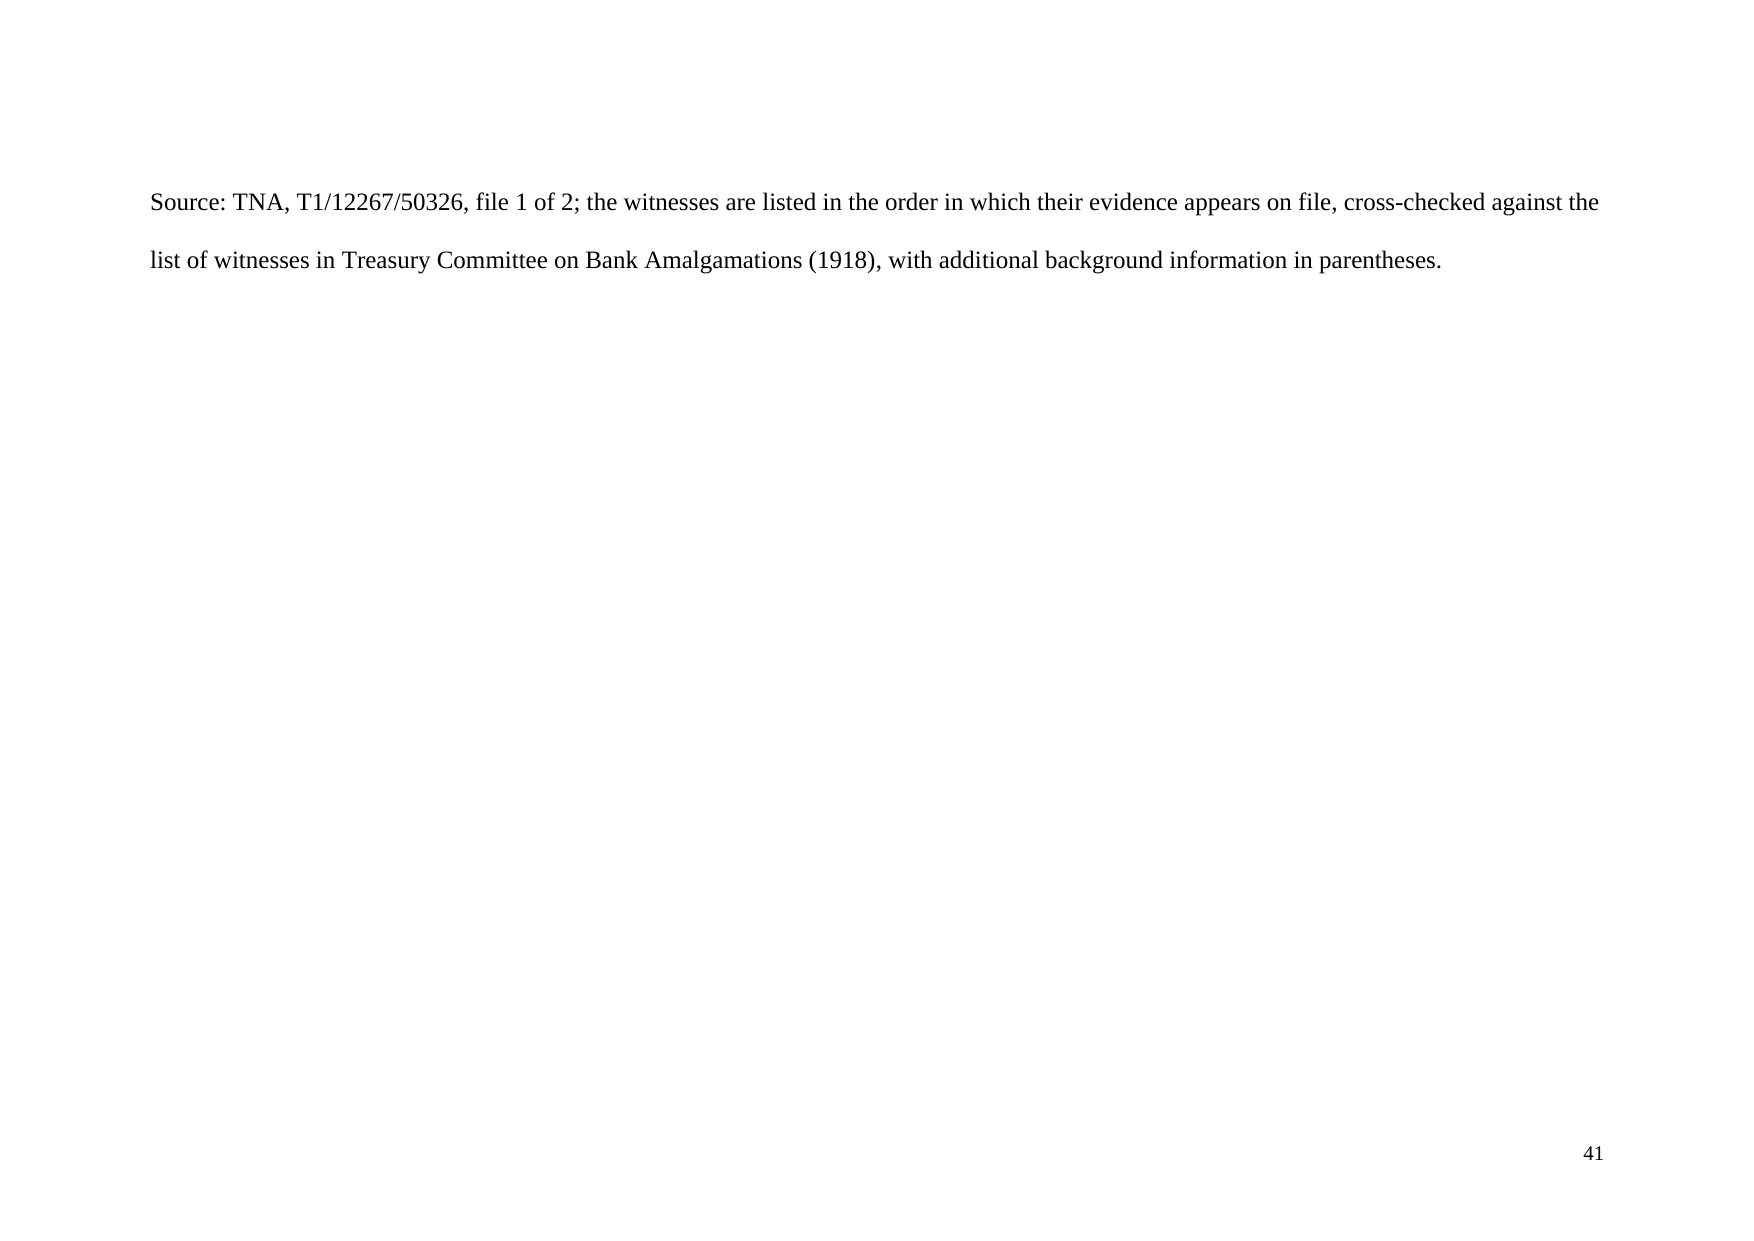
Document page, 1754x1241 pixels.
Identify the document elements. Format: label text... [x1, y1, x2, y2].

text Source: TNA, T1/12267/50326, file 1 of 2; the witnesses are listed in the order in which their evidence appears on file, cross-checked against the list of witnesses in Treasury Committee on Bank Amalgamations (1918), with additional background information in parentheses. [150, 187, 1604, 273]
